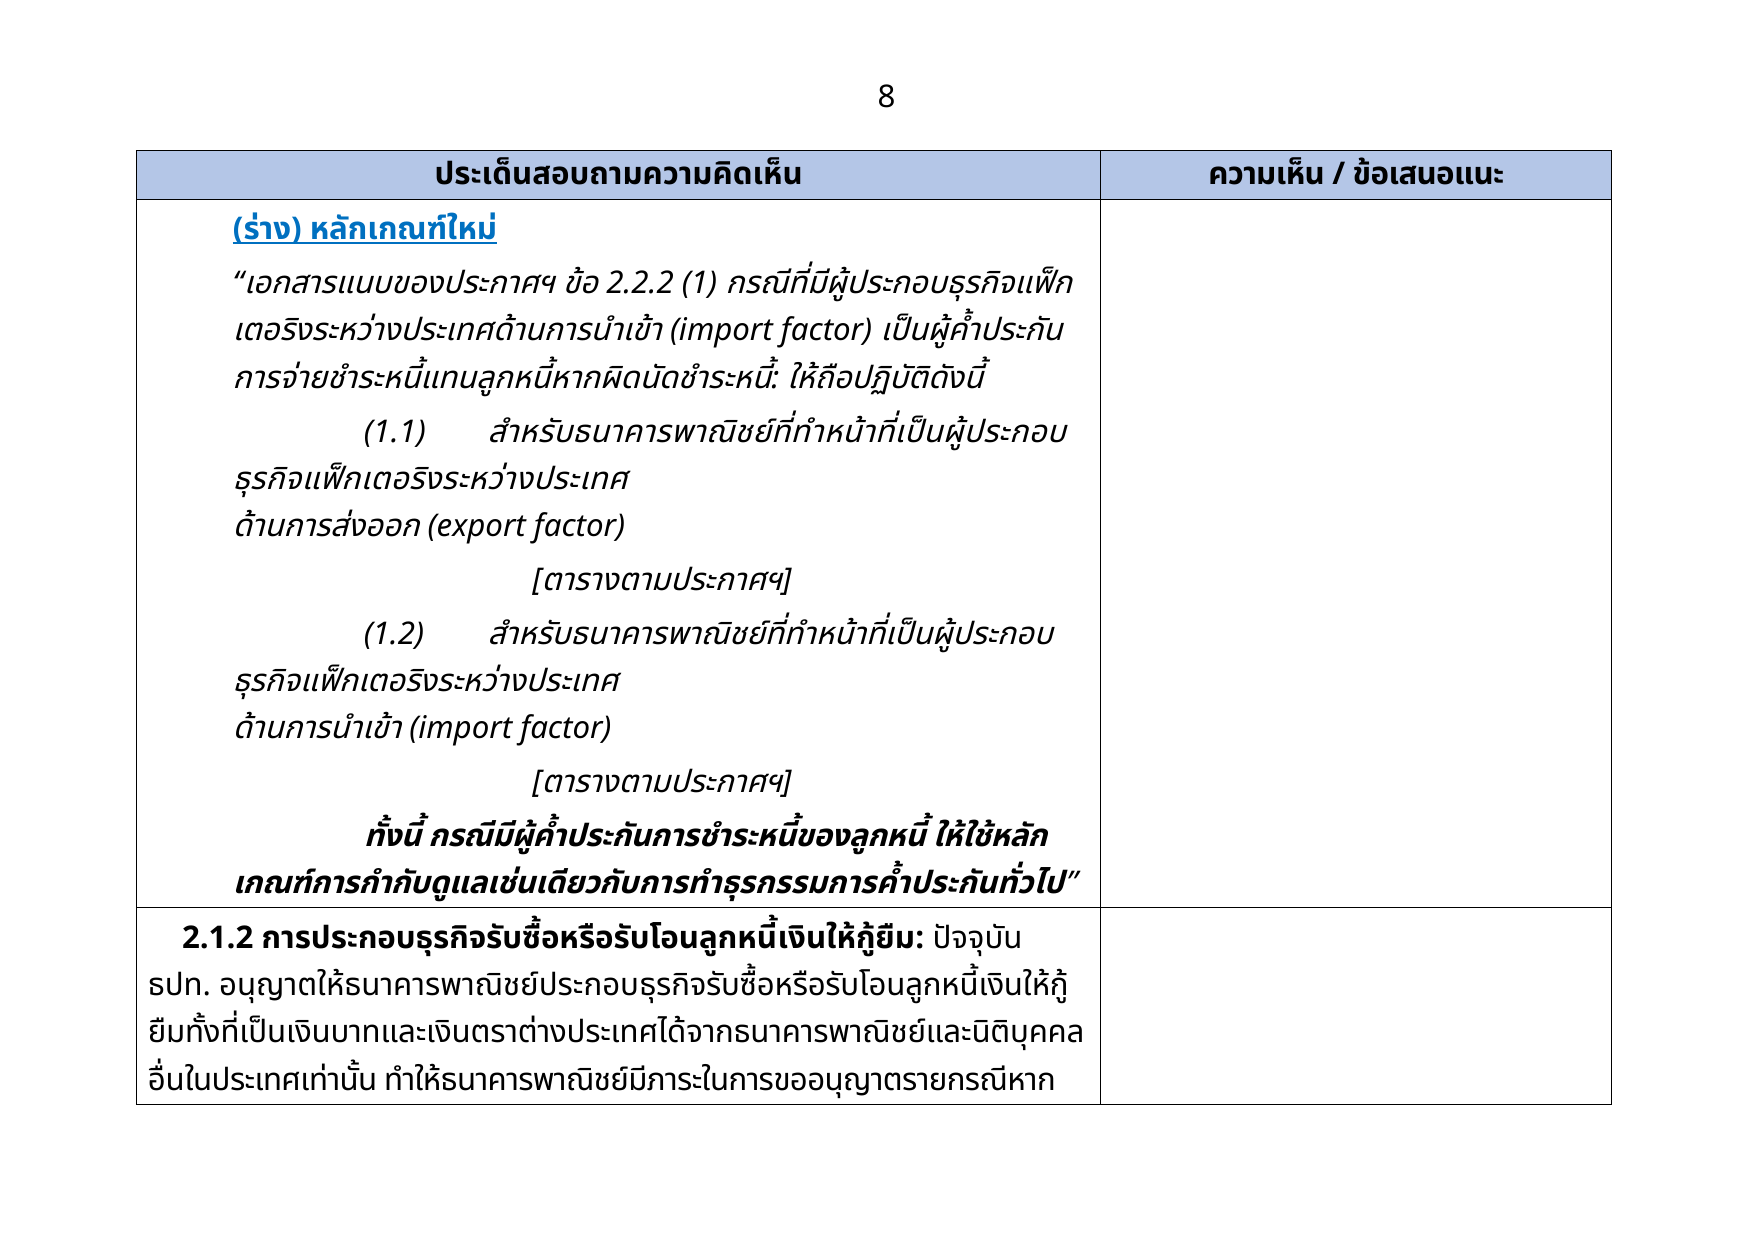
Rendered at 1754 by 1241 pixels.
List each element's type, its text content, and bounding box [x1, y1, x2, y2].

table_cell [137, 200, 1100, 907]
table_header ประเด็นสอบถามความคิดเห็น [137, 151, 1100, 199]
table_header ความเห็น / ข้อเสนอแนะ [1101, 151, 1611, 199]
table_cell [1101, 200, 1611, 907]
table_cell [137, 908, 1100, 1104]
table_cell [1101, 908, 1611, 1104]
